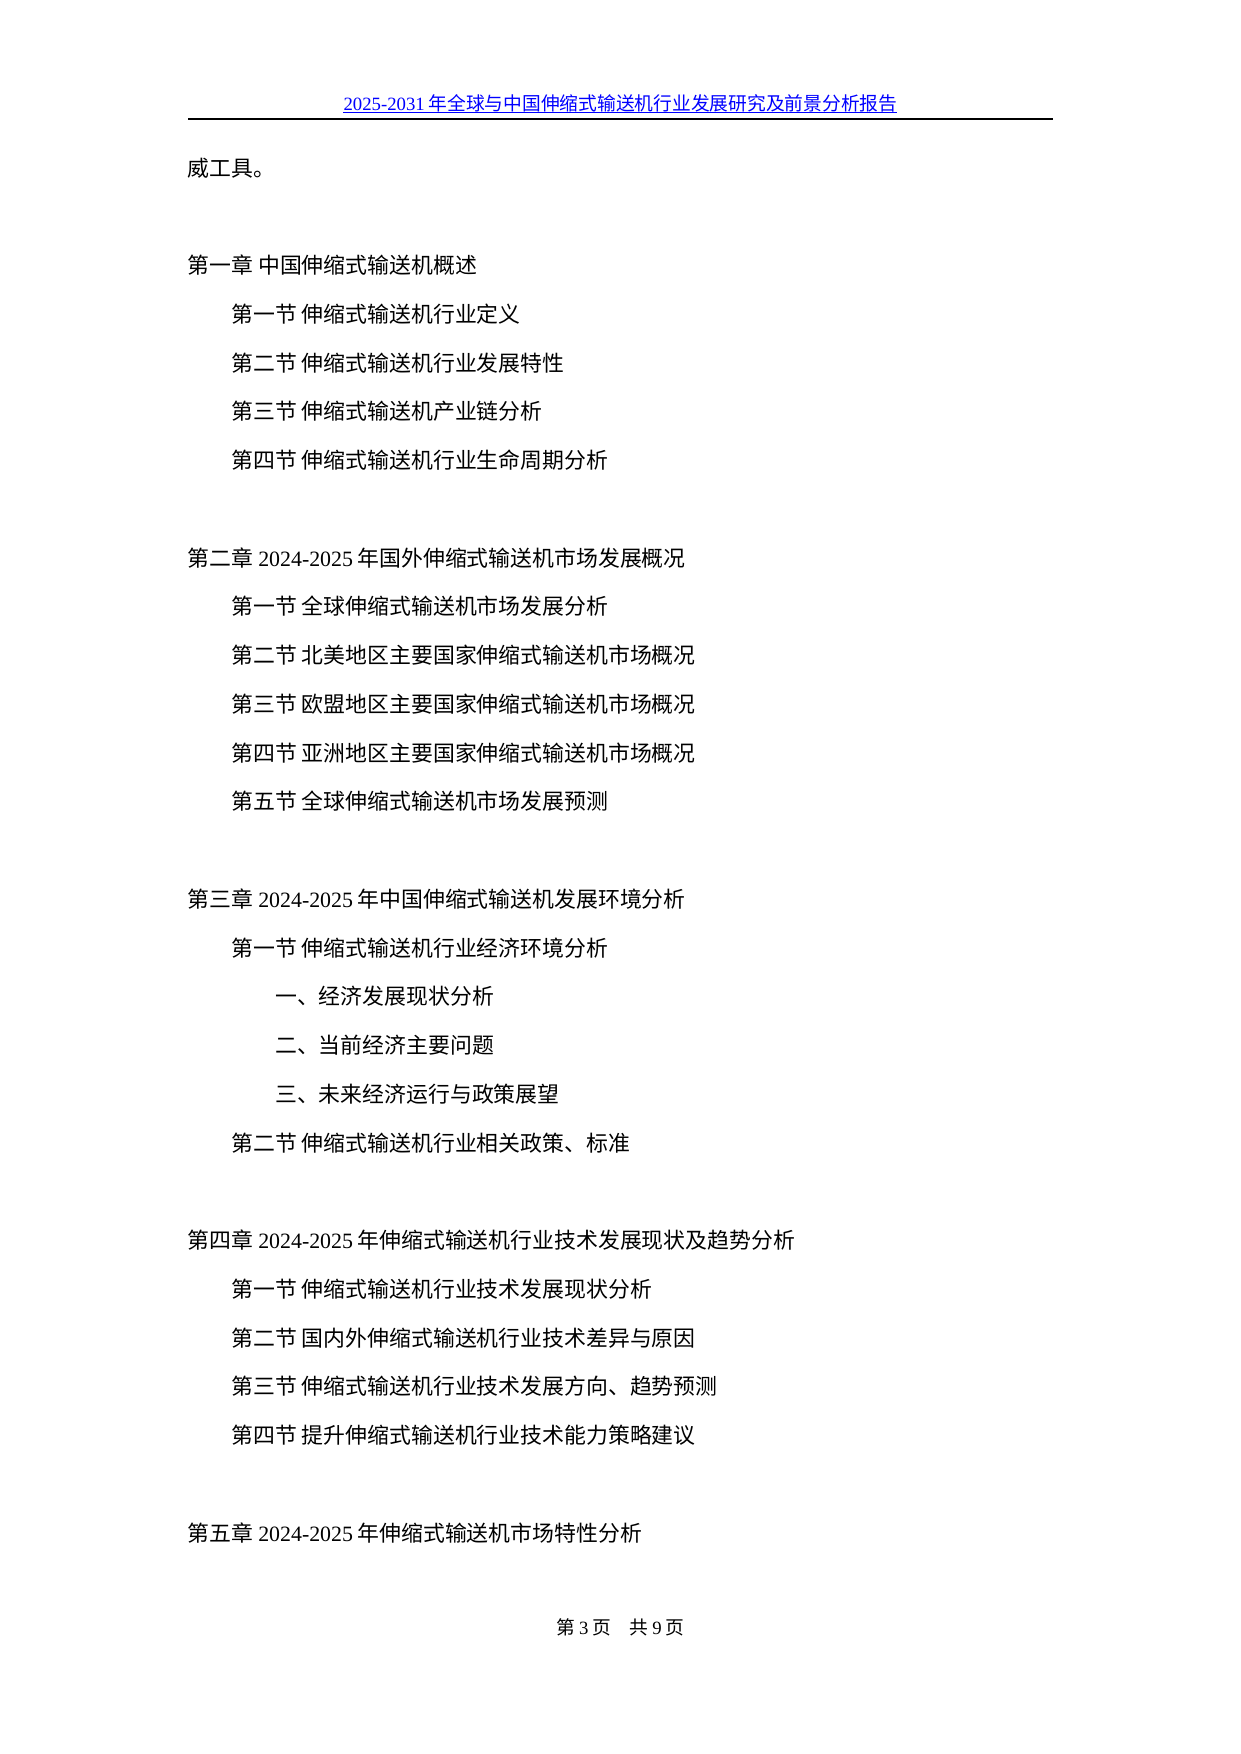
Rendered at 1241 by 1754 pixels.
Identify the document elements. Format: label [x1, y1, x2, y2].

text [187, 150, 1053, 1548]
